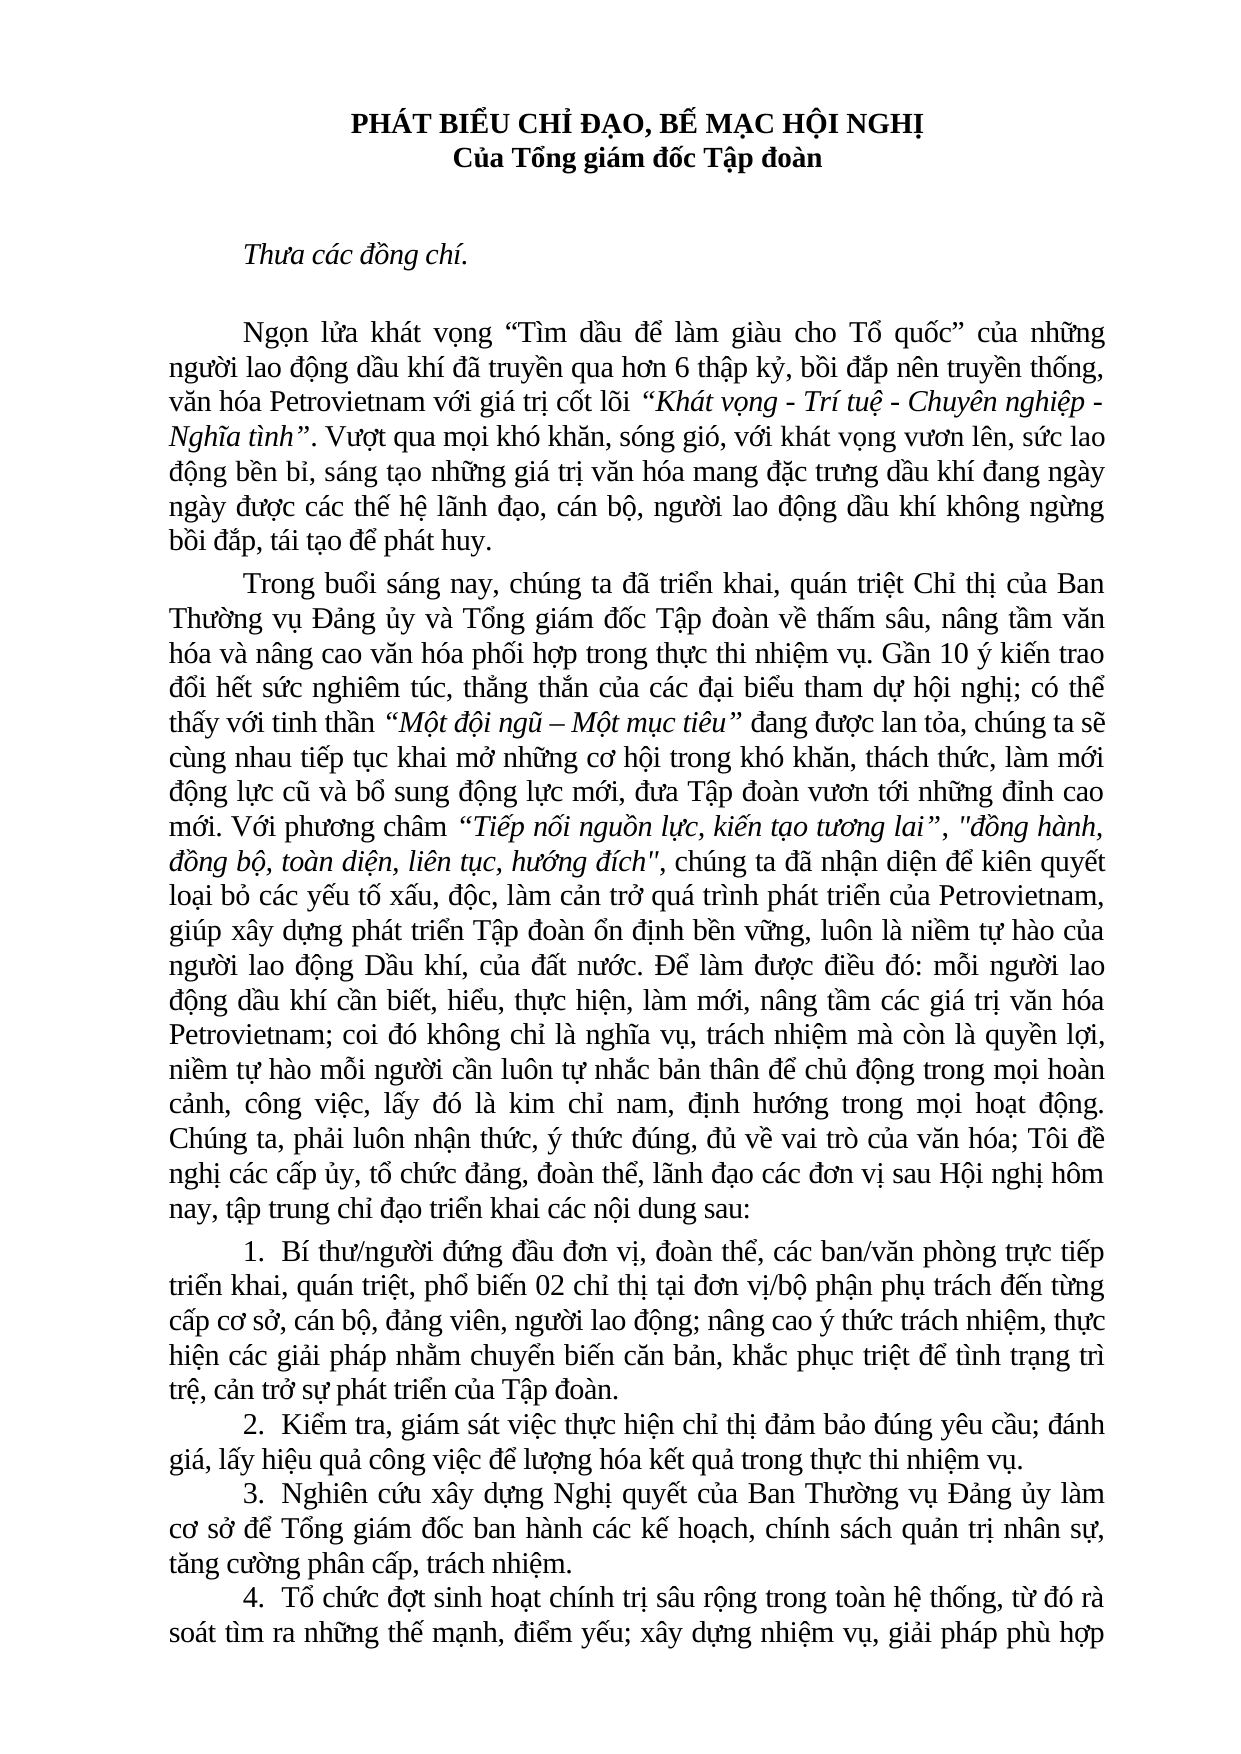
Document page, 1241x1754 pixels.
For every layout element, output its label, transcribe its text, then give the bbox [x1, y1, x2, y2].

text Thưa các đồng chí. [169, 237, 1106, 271]
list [169, 1580, 1106, 1649]
list Kiểm tra, giám sát việc thực hiện chỉ thị đảm bảo đúng yêu cầu; đánh giá, lấy hiệu quả công việc để lượng hóa kết quả trong thực thi nhiệm vụ. [169, 1406, 1106, 1476]
list Nghiên cứu xây dựng Nghị quyết của Ban Thường vụ Đảng ủy làm cơ sở để Tổng giám đốc ban hành các kế hoạch, chính sách quản trị nhân sự, tăng cường phân cấp, trách nhiệm. [169, 1476, 1106, 1580]
text Trong buổi sáng nay, chúng ta đã triển khai, quán triệt Chỉ thị của Ban Thường vụ Đảng ủy và Tổng giám đốc Tập đoàn về thấm sâu, nâng tầm văn hóa và nâng cao văn hóa phối hợp trong thực thi nhiệm vụ. Gần 10 ý kiến trao đổi hết sức nghiêm túc, thẳng thắn của các đại biểu tham dự hội nghị; có thể thấy với tinh thần “Một đội ngũ – Một mục tiêu” đang được lan tỏa, chúng ta sẽ cùng nhau tiếp tục khai mở những cơ hội trong khó khăn, thách thức, làm mới động lực cũ và bổ sung động lực mới, đưa Tập đoàn vươn tới những đỉnh cao mới. Với phương châm “Tiếp nối nguồn lực, kiến tạo tương lai”, "đồng hành, đồng bộ, toàn diện, liên tục, hướng đích", chúng ta đã nhận diện để kiên quyết loại bỏ các yếu tố xấu, độc, làm cản trở quá trình phát triển của Petrovietnam, giúp xây dựng phát triển Tập đoàn ổn định bền vững, luôn là niềm tự hào của người lao động Dầu khí, của đất nước. Để làm được điều đó: mỗi người lao động dầu khí cần biết, hiểu, thực hiện, làm mới, nâng tầm các giá trị văn hóa Petrovietnam; coi đó không chỉ là nghĩa vụ, trách nhiệm mà còn là quyền lợi, niềm tự hào mỗi người cần luôn tự nhắc bản thân để chủ động trong mọi hoàn cảnh, công việc, lấy đó là kim chỉ nam, định hướng trong mọi hoạt động. Chúng ta, phải luôn nhận thức, ý thức đúng, đủ về vai trò của văn hóa; Tôi đề nghị các cấp ủy, tổ chức đảng, đoàn thể, lãnh đạo các đơn vị sau Hội nghị hôm nay, tập trung chỉ đạo triển khai các nội dung sau: [169, 565, 1106, 1224]
text Của Tổng giám đốc Tập đoàn [169, 140, 1106, 173]
list PHÁT BIỂU CHỈ ĐẠO, BẾ MẠC HỘI NGHỊ [169, 106, 1106, 140]
text Ngọn lửa khát vọng “Tìm dầu để làm giàu cho Tổ quốc” của những người lao động dầu khí đã truyền qua hơn 6 thập kỷ, bồi đắp nên truyền thống, văn hóa Petrovietnam với giá trị cốt lõi “Khát vọng - Trí tuệ - Chuyên nghiệp - Nghĩa tình”. Vượt qua mọi khó khăn, sóng gió, với khát vọng vươn lên, sức lao động bền bỉ, sáng tạo những giá trị văn hóa mang đặc trưng dầu khí đang ngày ngày được các thế hệ lãnh đạo, cán bộ, người lao động dầu khí không ngừng bồi đắp, tái tạo để phát huy. [169, 314, 1106, 557]
list Bí thư/người đứng đầu đơn vị, đoàn thể, các ban/văn phòng trực tiếp triển khai, quán triệt, phổ biến 02 chỉ thị tại đơn vị/bộ phận phụ trách đến từng cấp cơ sở, cán bộ, đảng viên, người lao động; nâng cao ý thức trách nhiệm, thực hiện các giải pháp nhằm chuyển biến căn bản, khắc phục triệt để tình trạng trì trệ, cản trở sự phát triển của Tập đoàn. [169, 1233, 1106, 1406]
